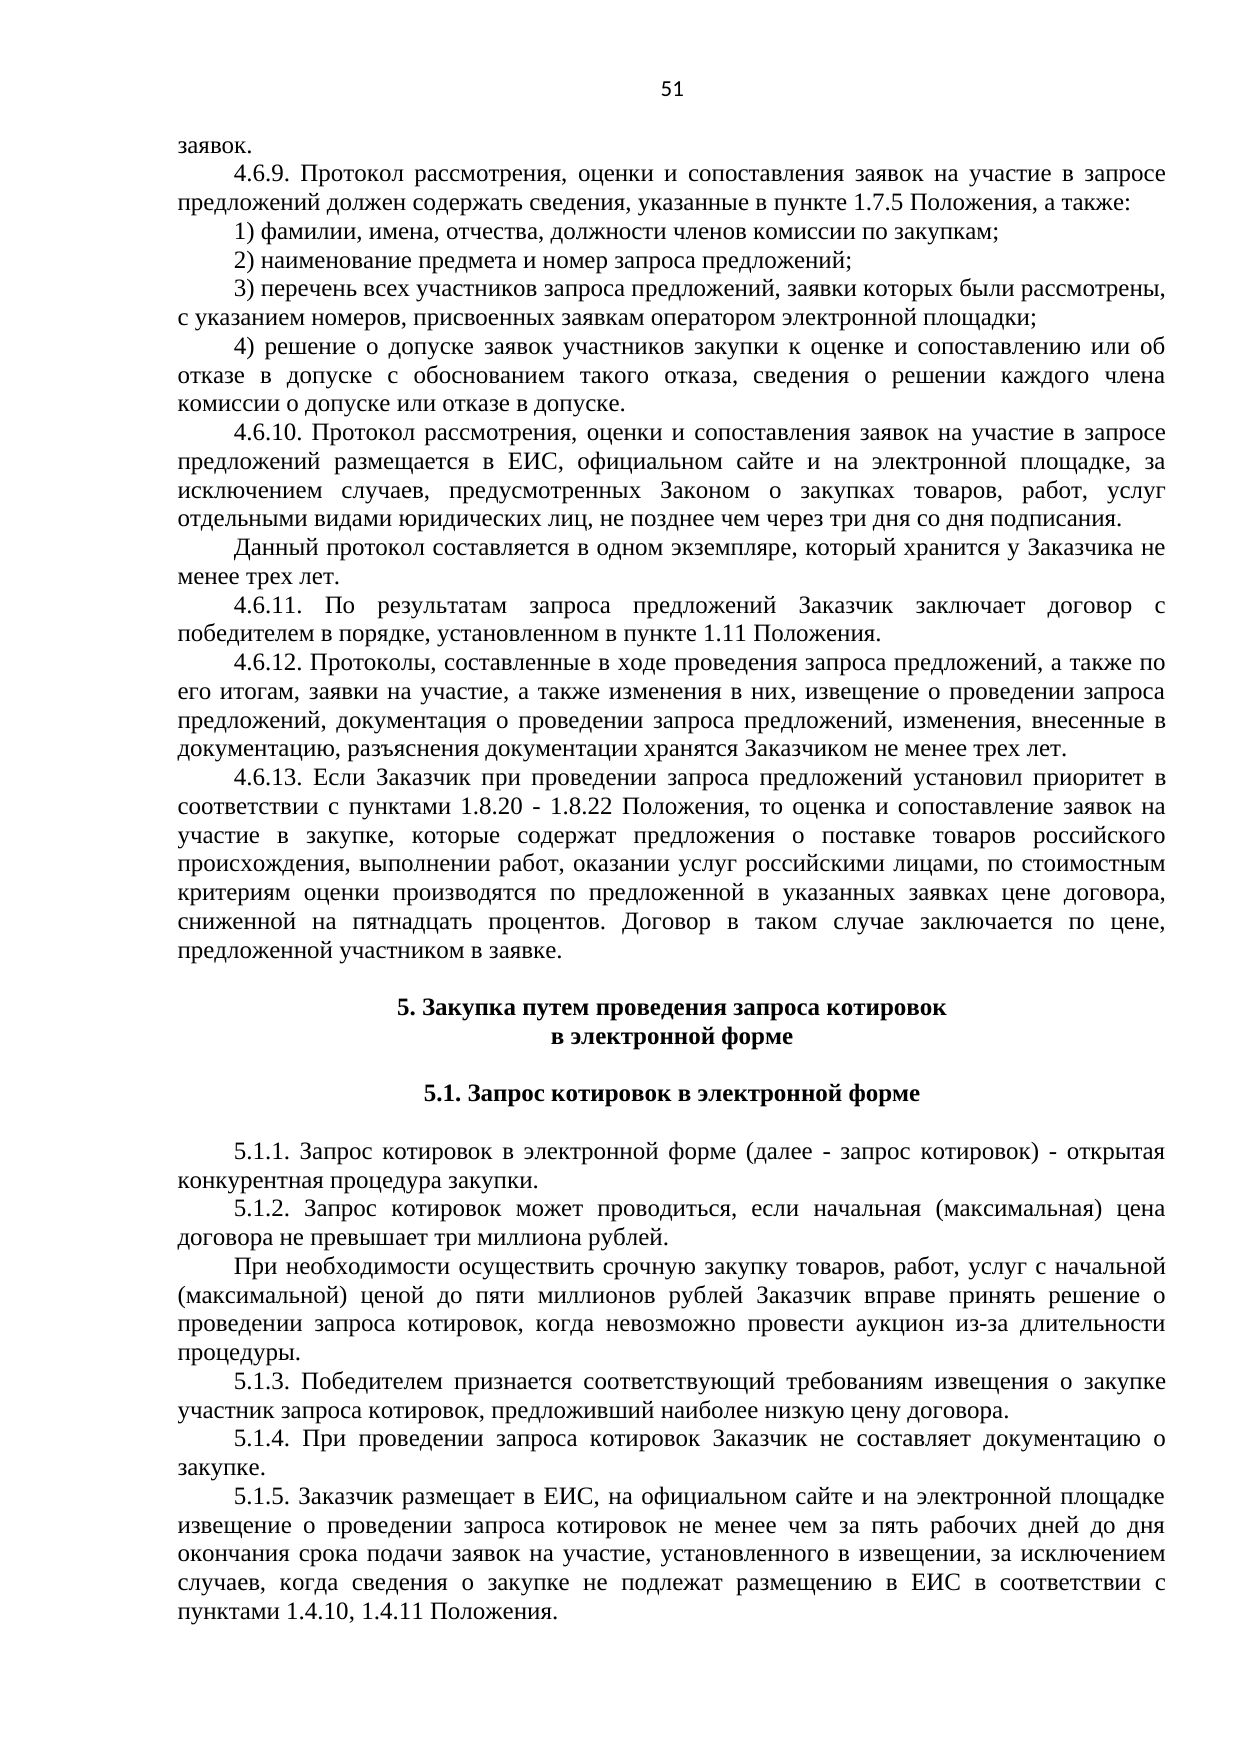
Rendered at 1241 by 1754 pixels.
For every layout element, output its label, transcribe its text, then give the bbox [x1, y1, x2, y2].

text 4.6.11. По результатам запроса предложений Заказчик заключает договор с победителем в порядке, установленном в пункте 1.11 Положения. [177, 590, 1167, 647]
text 5.1.2. Запрос котировок может проводиться, если начальная (максимальная) цена договора не превышает три миллиона рублей. [177, 1193, 1167, 1251]
text 1) фамилии, имена, отчества, должности членов комиссии по закупкам; [177, 216, 1167, 245]
text в электронной форме [177, 1021, 1167, 1050]
text Данный протокол составляется в одном экземпляре, который хранится у Заказчика не менее трех лет. [177, 532, 1167, 590]
text 4) решение о допуске заявок участников закупки к оценке и сопоставлению или об отказе в допуске с обоснованием такого отказа, сведения о решении каждого члена комиссии о допуске или отказе в допуске. [177, 331, 1167, 417]
text 3) перечень всех участников запроса предложений, заявки которых были рассмотрены, с указанием номеров, присвоенных заявкам оператором электронной площадки; [177, 273, 1167, 331]
text 4.6.13. Если Заказчик при проведении запроса предложений установил приоритет в соответствии с пунктами 1.8.20 - 1.8.22 Положения, то оценка и сопоставление заявок на участие в закупке, которые содержат предложения о поставке товаров российского происхождения, выполнении работ, оказании услуг российскими лицами, по стоимостным критериям оценки производятся по предложенной в указанных заявках цене договора, сниженной на пятнадцать процентов. Договор в таком случае заключается по цене, предложенной участником в заявке. [177, 762, 1167, 963]
text 4.6.12. Протоколы, составленные в ходе проведения запроса предложений, а также по его итогам, заявки на участие, а также изменения в них, извещение о проведении запроса предложений, документация о проведении запроса предложений, изменения, внесенные в документацию, разъяснения документации хранятся Заказчиком не менее трех лет. [177, 647, 1167, 762]
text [177, 130, 1167, 158]
text 4.6.10. Протокол рассмотрения, оценки и сопоставления заявок на участие в запросе предложений размещается в ЕИС, официальном сайте и на электронной площадке, за исключением случаев, предусмотренных Законом о закупках товаров, работ, услуг отдельными видами юридических лиц, не позднее чем через три дня со дня подписания. [177, 417, 1167, 532]
text При необходимости осуществить срочную закупку товаров, работ, услуг с начальной (максимальной) ценой до пяти миллионов рублей Заказчик вправе принять решение о проведении запроса котировок, когда невозможно провести аукцион из-за длительности процедуры. [177, 1251, 1167, 1366]
text 5.1.4. При проведении запроса котировок Заказчик не составляет документацию о закупке. [177, 1423, 1167, 1481]
text 5.1.5. Заказчик размещает в ЕИС, на официальном сайте и на электронной площадке извещение о проведении запроса котировок не менее чем за пять рабочих дней до дня окончания срока подачи заявок на участие, установленного в извещении, за исключением случаев, когда сведения о закупке не подлежат размещению в ЕИС в соответствии с пунктами 1.4.10, 1.4.11 Положения. [177, 1481, 1167, 1625]
text 5.1.3. Победителем признается соответствующий требованиям извещения о закупке участник запроса котировок, предложивший наиболее низкую цену договора. [177, 1366, 1167, 1423]
text 5.1. Запрос котировок в электронной форме [177, 1078, 1167, 1107]
text 2) наименование предмета и номер запроса предложений; [177, 245, 1167, 273]
text 5.1.1. Запрос котировок в электронной форме (далее - запрос котировок) - открытая конкурентная процедура закупки. [177, 1136, 1167, 1193]
text 4.6.9. Протокол рассмотрения, оценки и сопоставления заявок на участие в запросе предложений должен содержать сведения, указанные в пункте 1.7.5 Положения, а также: [177, 158, 1167, 216]
text 5. Закупка путем проведения запроса котировок [177, 992, 1167, 1021]
